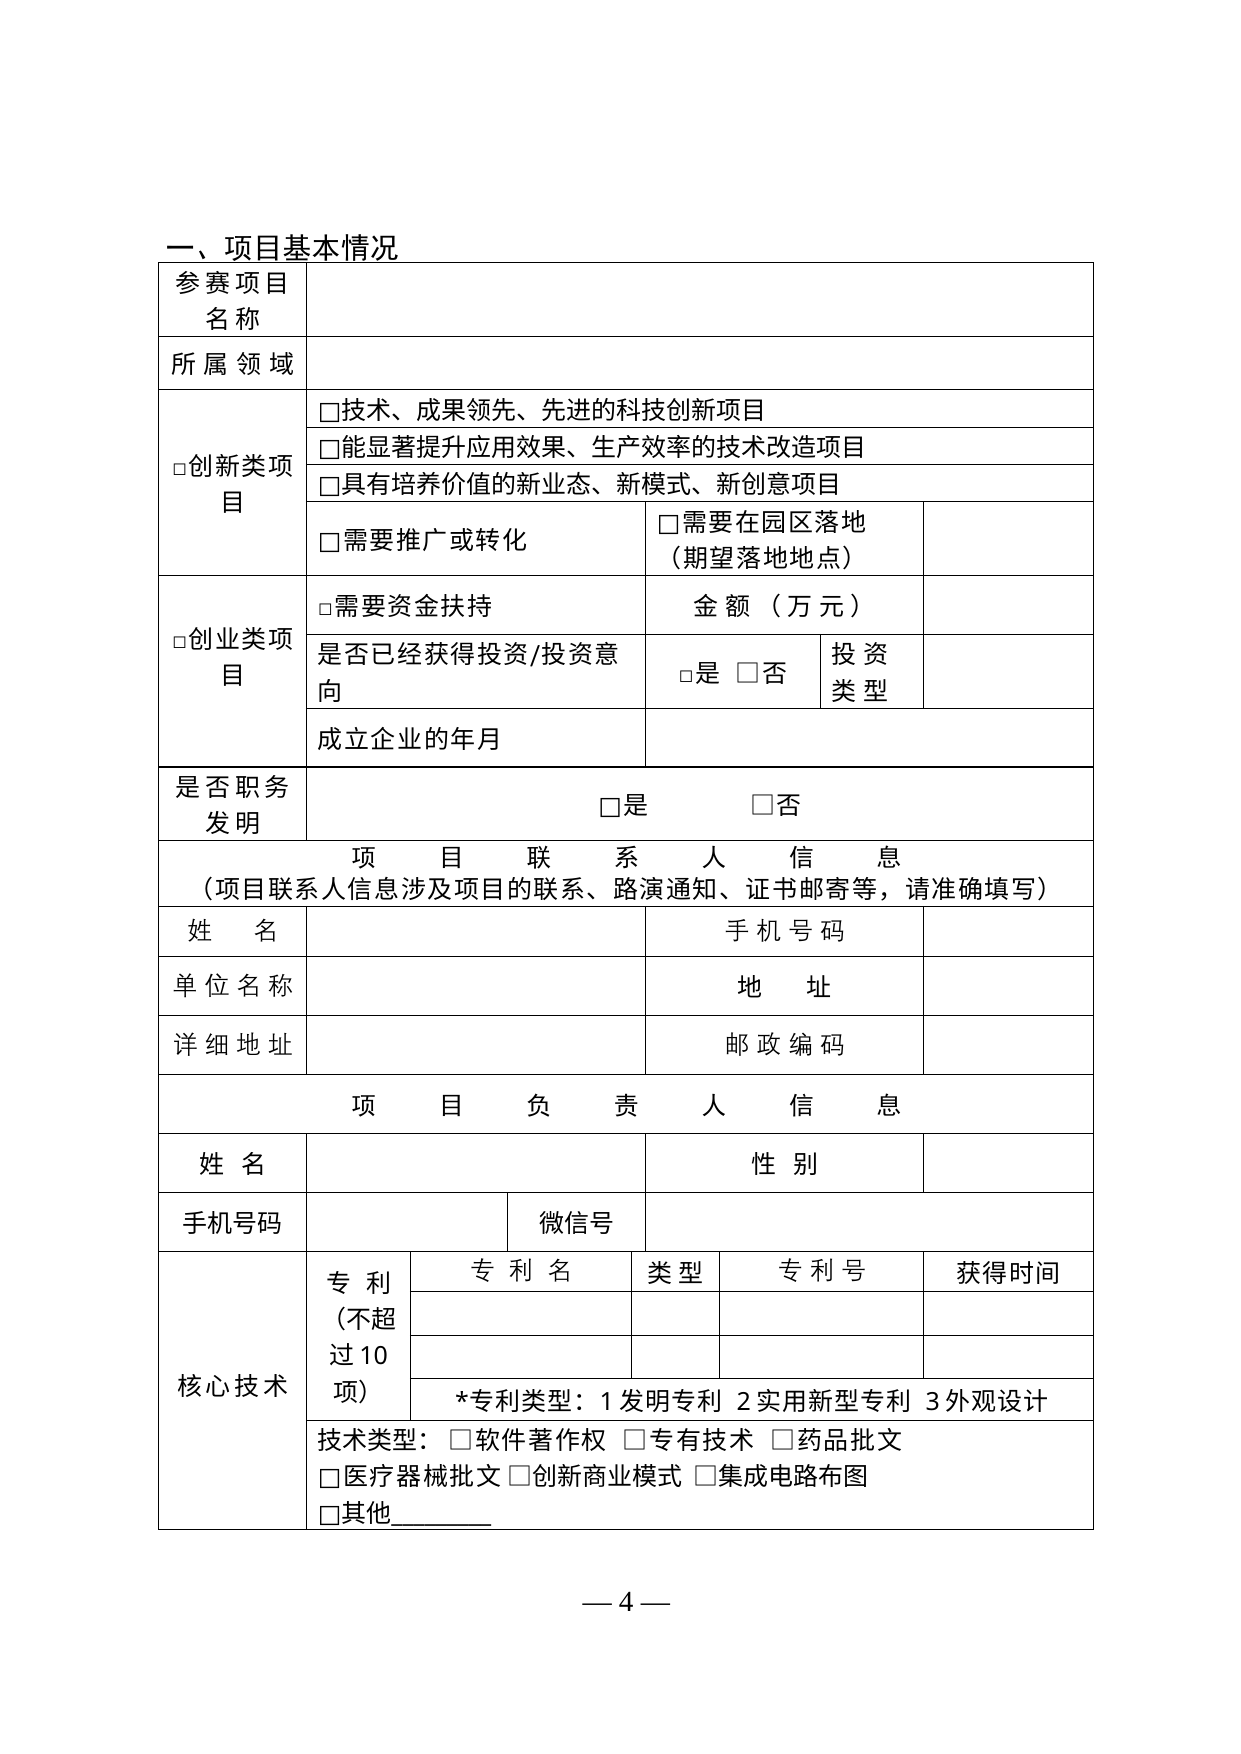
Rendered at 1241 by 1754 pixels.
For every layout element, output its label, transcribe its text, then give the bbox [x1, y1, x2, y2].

table_cell [646, 1193, 1093, 1251]
table_cell □是 □否 [646, 635, 820, 707]
table_cell □技术、成果领先、先进的科技创新项目 [307, 390, 1093, 427]
table_cell 技术类型： □软件著作权 □专有技术 □药品批文 □医疗器械批文 □创新商业模式 □集成电路布图 □其他_________ [307, 1421, 1093, 1529]
table_header 参赛项目名称 [159, 263, 306, 336]
table_cell 是否职务发明 [159, 768, 306, 840]
table_cell 性 别 [646, 1134, 923, 1192]
table_cell [924, 1134, 1093, 1192]
table_cell [307, 337, 1093, 389]
table_cell [646, 709, 1093, 766]
table_cell [720, 1336, 923, 1378]
table_cell 邮 政 编 码 [646, 1016, 923, 1074]
table_cell 微信号 [508, 1193, 645, 1251]
table_cell [411, 1292, 631, 1335]
table_cell 姓 名 [159, 907, 306, 956]
table_cell [632, 1336, 719, 1378]
table_cell 地址 [646, 957, 923, 1015]
table_cell [924, 502, 1093, 575]
table_cell [924, 1336, 1093, 1378]
table_cell [924, 1016, 1093, 1074]
table_cell [924, 957, 1093, 1015]
table_cell □创业类项目 [159, 576, 306, 766]
table_cell 详 细 地 址 [159, 1016, 306, 1074]
table_cell 项 目 负 责 人 信 息 [159, 1075, 1093, 1133]
table_cell [307, 1134, 645, 1192]
table_cell *专利类型：1发明专利 2实用新型专利 3外观设计 [411, 1379, 1093, 1419]
table_cell [924, 635, 1093, 707]
table_cell □是 □否 [307, 768, 1093, 840]
table_cell 成立企业的年月 [307, 709, 645, 766]
table_cell 投资类型 [821, 635, 923, 707]
table_cell [924, 1292, 1093, 1335]
table_cell 类型 [632, 1252, 719, 1291]
table_cell 核心技术 [159, 1252, 306, 1529]
table_cell □能显著提升应用效果、生产效率的技术改造项目 [307, 428, 1093, 464]
table_cell [307, 907, 645, 956]
table_cell 是否已经获得投资/投资意向 [307, 635, 645, 707]
table_header [307, 263, 1093, 336]
table_cell □需要在园区落地（期望落地地点） [646, 502, 923, 575]
table_cell 获得时间 [924, 1252, 1093, 1291]
table_cell 姓 名 [159, 1134, 306, 1192]
table_cell [632, 1292, 719, 1335]
table_cell 项 目 联 系 人 信 息 （项目联系人信息涉及项目的联系、路演通知、证书邮寄等，请准确填写） [159, 841, 1093, 906]
table_cell [411, 1336, 631, 1378]
table_cell 金额（万元） [646, 576, 923, 634]
table_cell [720, 1292, 923, 1335]
text 一、项目基本情况 [165, 229, 1087, 262]
table_cell □需要资金扶持 [307, 576, 645, 634]
table_cell □具有培养价值的新业态、新模式、新创意项目 [307, 465, 1093, 501]
table_cell [924, 907, 1093, 956]
table_cell □创新类项目 [159, 390, 306, 575]
table_cell 专 利 名 [411, 1252, 631, 1291]
table_cell 专利 （不超 过10项） [307, 1252, 410, 1419]
table_cell □需要推广或转化 [307, 502, 645, 575]
table_cell [924, 576, 1093, 634]
table_cell [307, 957, 645, 1015]
table_cell [307, 1193, 507, 1251]
table_cell 手 机 号 码 [646, 907, 923, 956]
table_cell [307, 1016, 645, 1074]
table_cell 专 利 号 [720, 1252, 923, 1291]
table_cell 单 位 名 称 [159, 957, 306, 1015]
table_cell 手机号码 [159, 1193, 306, 1251]
table_cell 所属领域 [159, 337, 306, 389]
